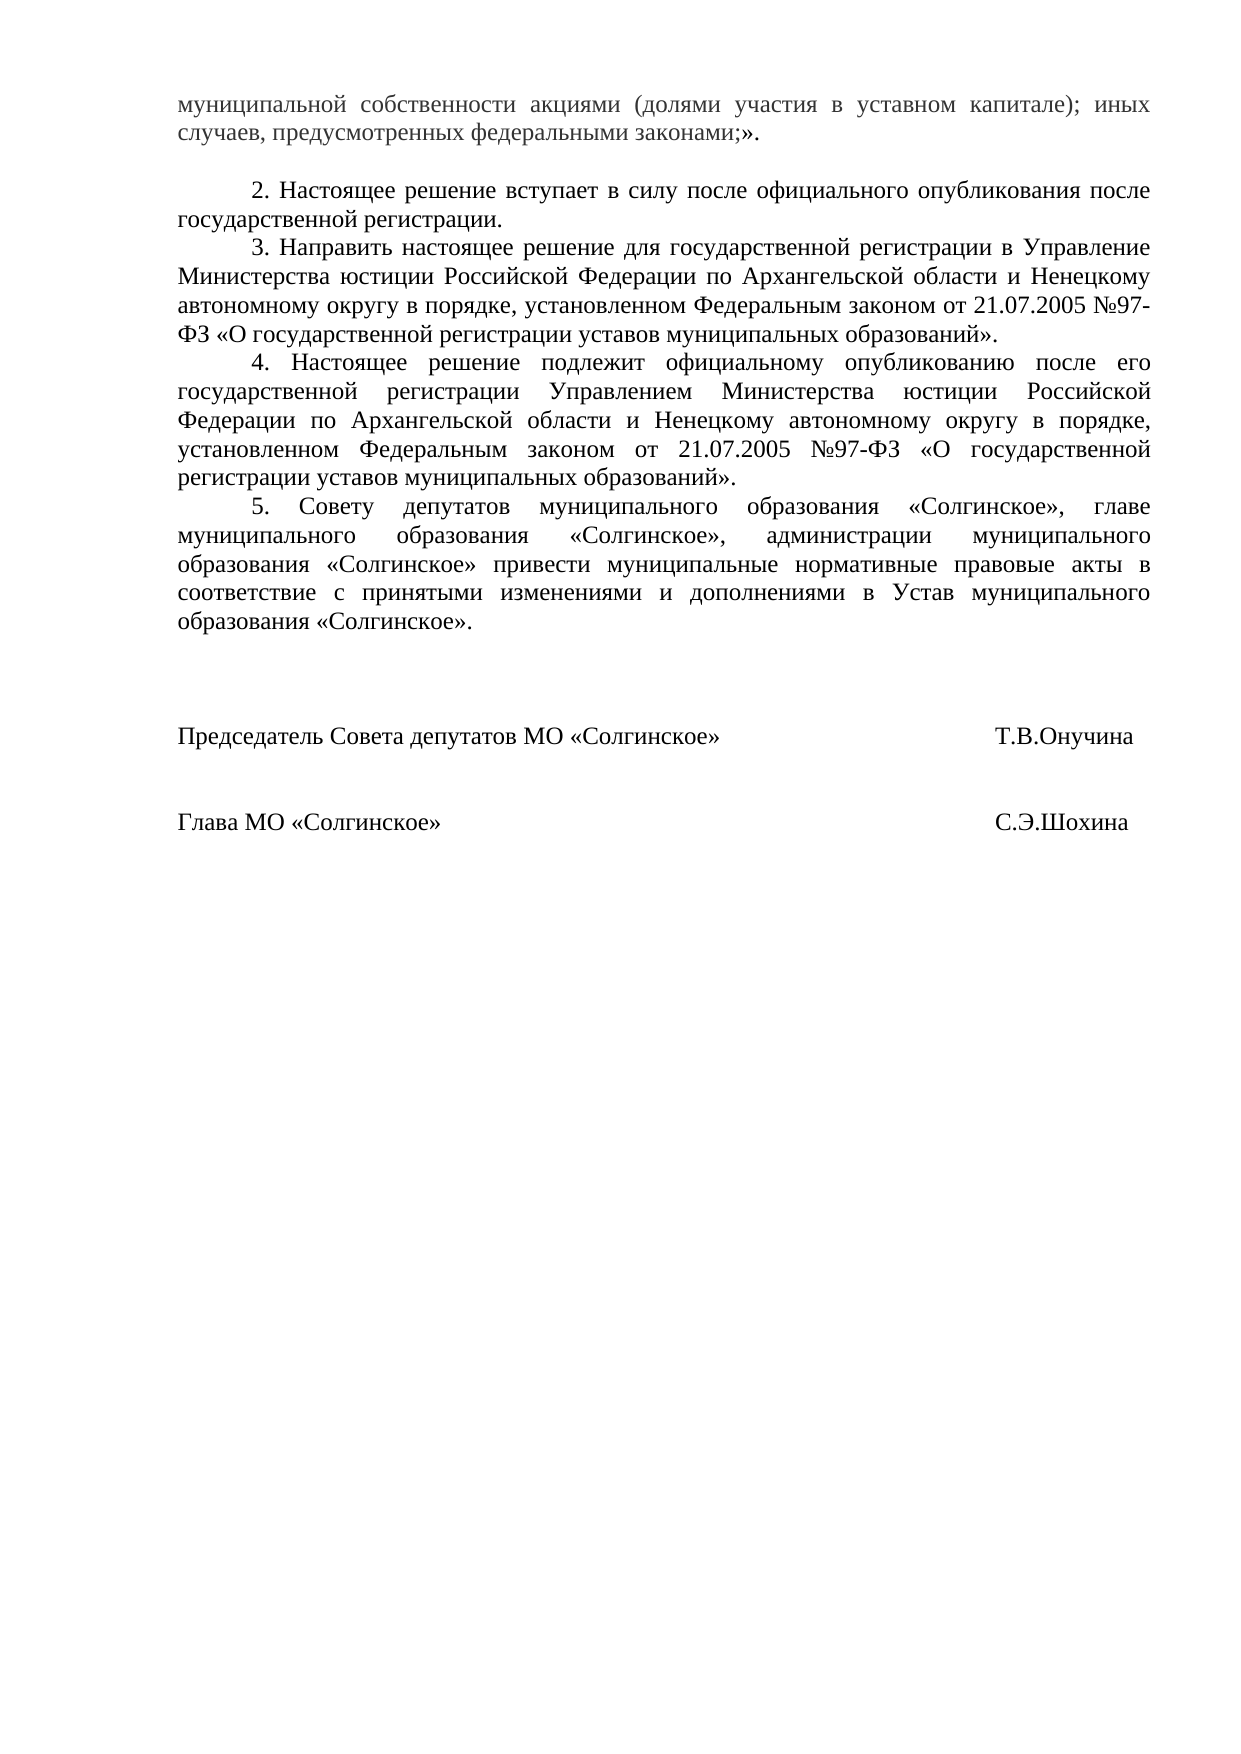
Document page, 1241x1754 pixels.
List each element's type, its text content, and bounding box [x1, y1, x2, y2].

text Председатель Совета депутатов МО «Солгинское» Т.В.Онучина [177, 721, 1152, 750]
text 3. Направить настоящее решение для государственной регистрации в Управление Министерства юстиции Российской Федерации по Архангельской области и Ненецкому автономному округу в порядке, установленном Федеральным законом от 21.07.2005 №97-ФЗ «О государственной регистрации уставов муниципальных образований». [177, 232, 1152, 347]
text 2. Настоящее решение вступает в силу после официального опубликования после государственной регистрации. [177, 175, 1152, 232]
text Глава МО «Солгинское» С.Э.Шохина [177, 807, 1152, 836]
text 4. Настоящее решение подлежит официальному опубликованию после его государственной регистрации Управлением Министерства юстиции Российской Федерации по Архангельской области и Ненецкому автономному округу в порядке, установленном Федеральным законом от 21.07.2005 №97-ФЗ «О государственной регистрации уставов муниципальных образований». [177, 347, 1152, 491]
text 5. Совету депутатов муниципального образования «Солгинское», главе муниципального образования «Солгинское», администрации муниципального образования «Солгинское» привести муниципальные нормативные правовые акты в соответствие с принятыми изменениями и дополнениями в Устав муниципального образования «Солгинское». [177, 491, 1152, 635]
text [177, 89, 1152, 146]
